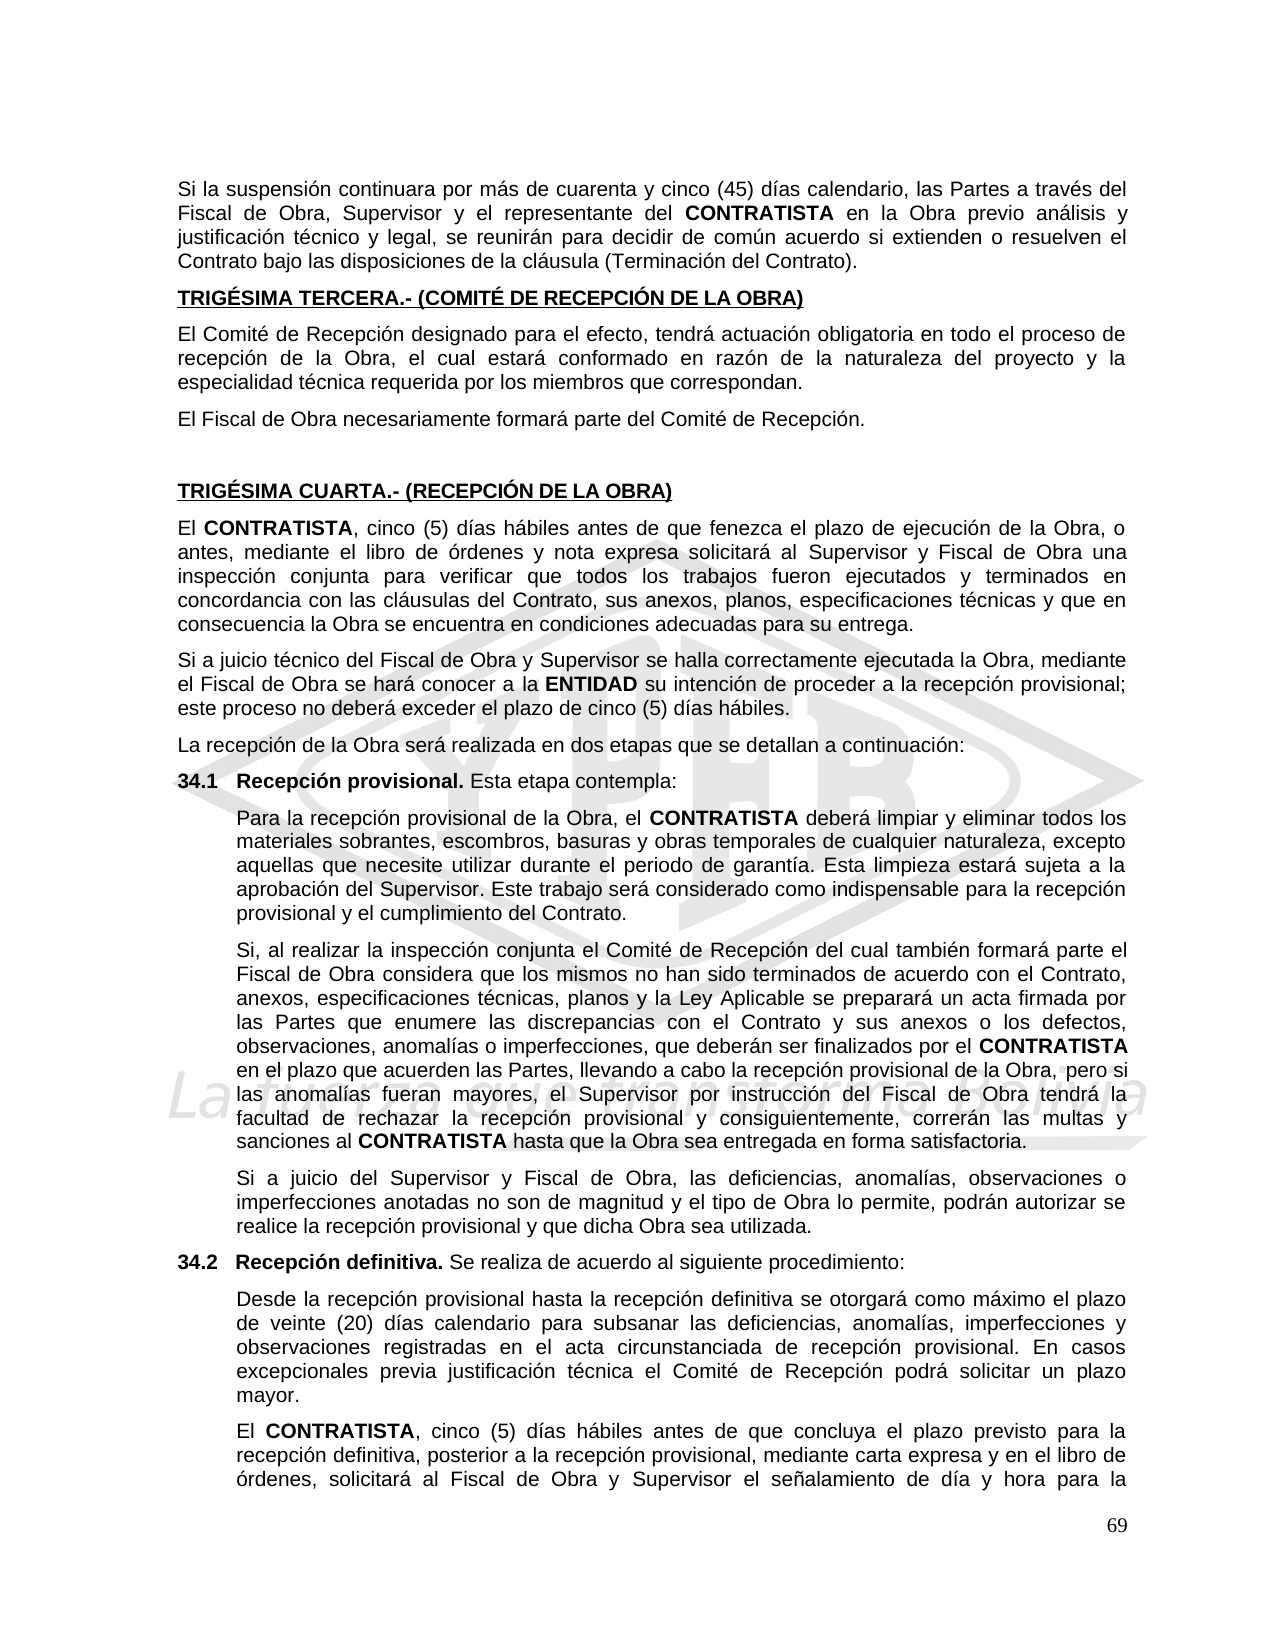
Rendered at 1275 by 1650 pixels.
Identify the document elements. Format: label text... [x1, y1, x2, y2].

text Para la recepción provisional de la Obra, el CONTRATISTA deberá limpiar y eliminar todos los materiales sobrantes, escombros, basuras y obras temporales de cualquier naturaleza, excepto aquellas que necesite utilizar durante el periodo de garantía. Esta limpieza estará sujeta a la aprobación del Supervisor. Este trabajo será considerado como indispensable para la recepción provisional y el cumplimiento del Contrato. [236, 805, 1127, 925]
text Si la suspensión continuara por más de cuarenta y cinco (45) días calendario, las Partes a través del Fiscal de Obra, Supervisor y el representante del CONTRATISTA en la Obra previo análisis y justificación técnico y legal, se reunirán para decidir de común acuerdo si extienden o resuelven el Contrato bajo las disposiciones de la cláusula (Terminación del Contrato). [74, 177, 1128, 273]
text El Comité de Recepción designado para el efecto, tendrá actuación obligatoria en todo el proceso de recepción de la Obra, el cual estará conformado en razón de la naturaleza del proyecto y la especialidad técnica requerida por los miembros que correspondan. [177, 322, 1127, 394]
text Si a juicio técnico del Fiscal de Obra y Supervisor se halla correctamente ejecutada la Obra, mediante el Fiscal de Obra se hará conocer a la ENTIDAD su intención de proceder a la recepción provisional; este proceso no deberá exceder el plazo de cinco (5) días hábiles. [177, 648, 1127, 720]
text TRIGÉSIMA CUARTA.- (RECEPCIÓN DE LA OBRA) [177, 479, 1127, 503]
text La recepción de la Obra será realizada en dos etapas que se detallan a continuación: [177, 732, 1127, 756]
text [236, 1419, 1127, 1491]
text Desde la recepción provisional hasta la recepción definitiva se otorgará como máximo el plazo de veinte (20) días calendario para subsanar las deficiencias, anomalías, imperfecciones y observaciones registradas en el acta circunstanciada de recepción provisional. En casos excepcionales previa justificación técnica el Comité de Recepción podrá solicitar un plazo mayor. [236, 1287, 1127, 1406]
text 34.1 Recepción provisional. Esta etapa contempla: [177, 769, 1127, 793]
text 34.2 Recepción definitiva. Se realiza de acuerdo al siguiente procedimiento: [177, 1250, 1127, 1274]
text Si, al realizar la inspección conjunta el Comité de Recepción del cual también formará parte el Fiscal de Obra considera que los mismos no han sido terminados de acuerdo con el Contrato, anexos, especificaciones técnicas, planos y la Ley Aplicable se preparará un acta firmada por las Partes que enumere las discrepancias con el Contrato y sus anexos o los defectos, observaciones, anomalías o imperfecciones, que deberán ser finalizados por el CONTRATISTA en el plazo que acuerden las Partes, llevando a cabo la recepción provisional de la Obra, pero si las anomalías fueran mayores, el Supervisor por instrucción del Fiscal de Obra tendrá la facultad de rechazar la recepción provisional y consiguientemente, correrán las multas y sanciones al CONTRATISTA hasta que la Obra sea entregada en forma satisfactoria. [177, 938, 1128, 1153]
text Si a juicio del Supervisor y Fiscal de Obra, las deficiencias, anomalías, observaciones o imperfecciones anotadas no son de magnitud y el tipo de Obra lo permite, podrán autorizar se realice la recepción provisional y que dicha Obra sea utilizada. [236, 1166, 1127, 1238]
text El CONTRATISTA, cinco (5) días hábiles antes de que fenezca el plazo de ejecución de la Obra, o antes, mediante el libro de órdenes y nota expresa solicitará al Supervisor y Fiscal de Obra una inspección conjunta para verificar que todos los trabajos fueron ejecutados y terminados en concordancia con las cláusulas del Contrato, sus anexos, planos, especificaciones técnicas y que en consecuencia la Obra se encuentra en condiciones adecuadas para su entrega. [177, 516, 1127, 636]
text TRIGÉSIMA TERCERA.- (COMITÉ DE RECEPCIÓN DE LA OBRA) [177, 286, 1127, 309]
text El Fiscal de Obra necesariamente formará parte del Comité de Recepción. [177, 406, 1127, 430]
